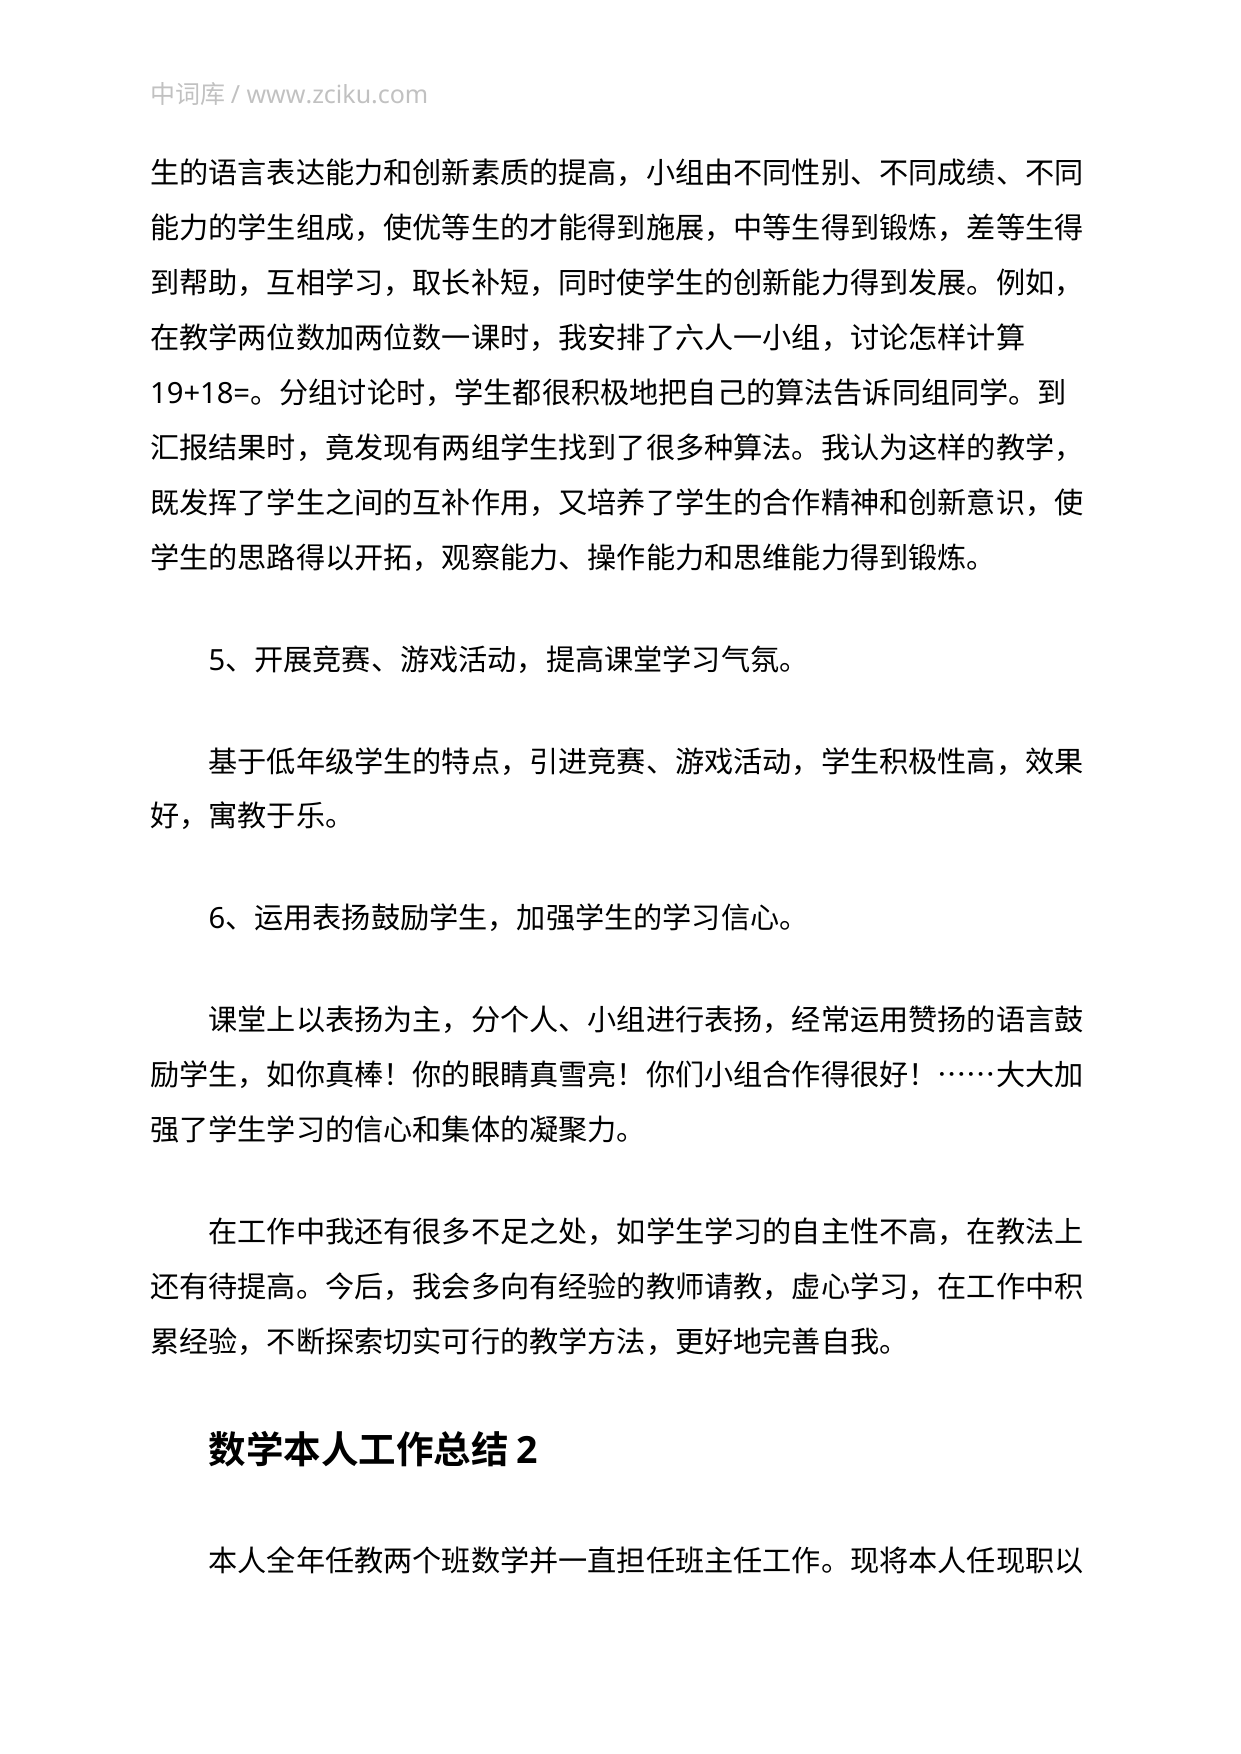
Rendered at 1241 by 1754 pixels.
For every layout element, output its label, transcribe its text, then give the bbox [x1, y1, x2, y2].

text 6、运用表扬鼓励学生，加强学生的学习信心。 [150, 895, 1090, 937]
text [150, 1537, 1090, 1580]
text 数学本人工作总结2 [150, 1420, 1090, 1474]
text 5、开展竞赛、游戏活动，提高课堂学习气氛。 [150, 636, 1090, 678]
text 基于低年级学生的特点，引进竞赛、游戏活动，学生积极性高，效果好，寓教于乐。 [150, 738, 1090, 835]
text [150, 150, 1090, 577]
text 课堂上以表扬为主，分个人、小组进行表扬，经常运用赞扬的语言鼓励学生，如你真棒！你的眼睛真雪亮！你们小组合作得很好！……大大加强了学生学习的信心和集体的凝聚力。 [150, 997, 1090, 1149]
text 在工作中我还有很多不足之处，如学生学习的自主性不高，在教法上还有待提高。今后，我会多向有经验的教师请教，虚心学习，在工作中积累经验，不断探索切实可行的教学方法，更好地完善自我。 [150, 1208, 1090, 1360]
